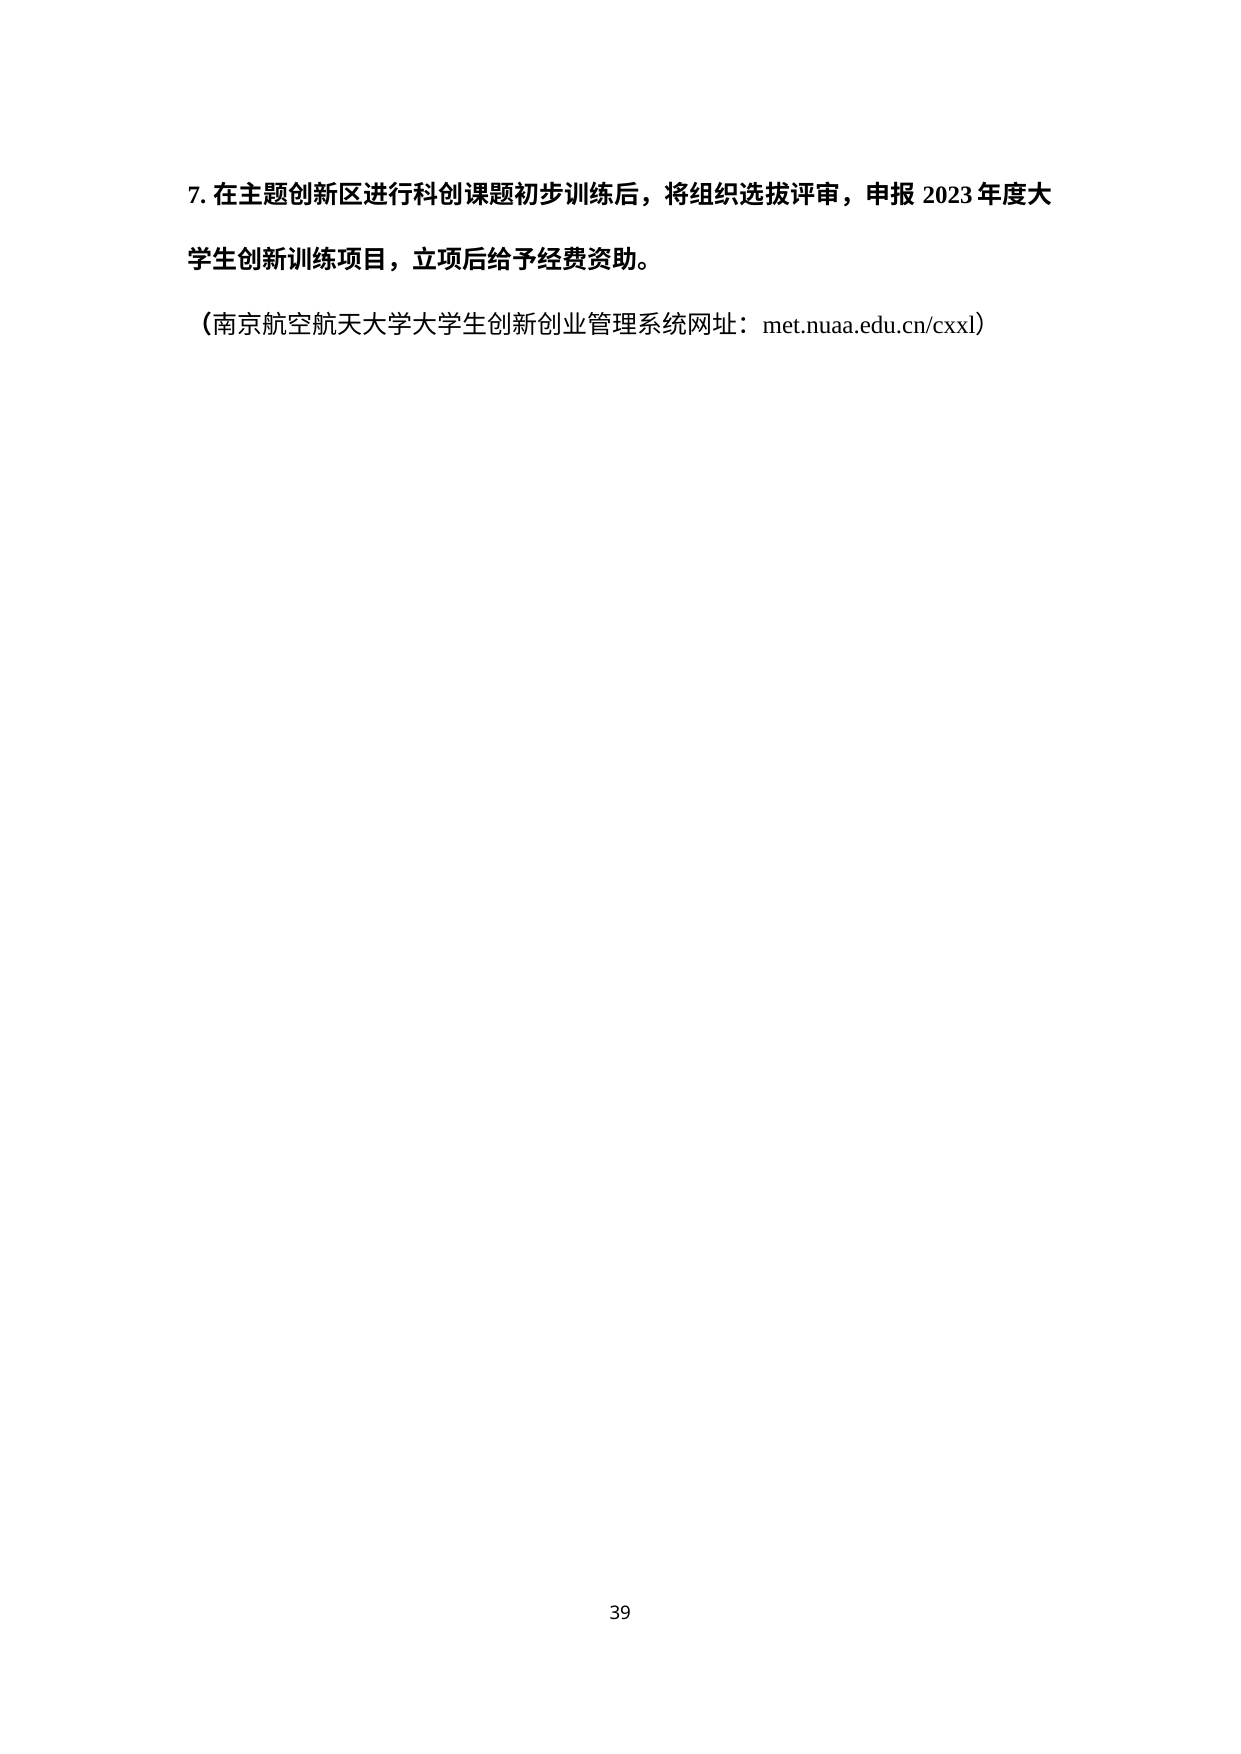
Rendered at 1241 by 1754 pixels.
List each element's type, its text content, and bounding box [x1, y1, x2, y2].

text （南京航空航天大学大学生创新创业管理系统网址：met.nuaa.edu.cn/cxxl） [187, 290, 1053, 355]
text 7. 在主题创新区进行科创课题初步训练后，将组织选拔评审，申报2023年度大学生创新训练项目，立项后给予经费资助。 [187, 160, 1053, 290]
